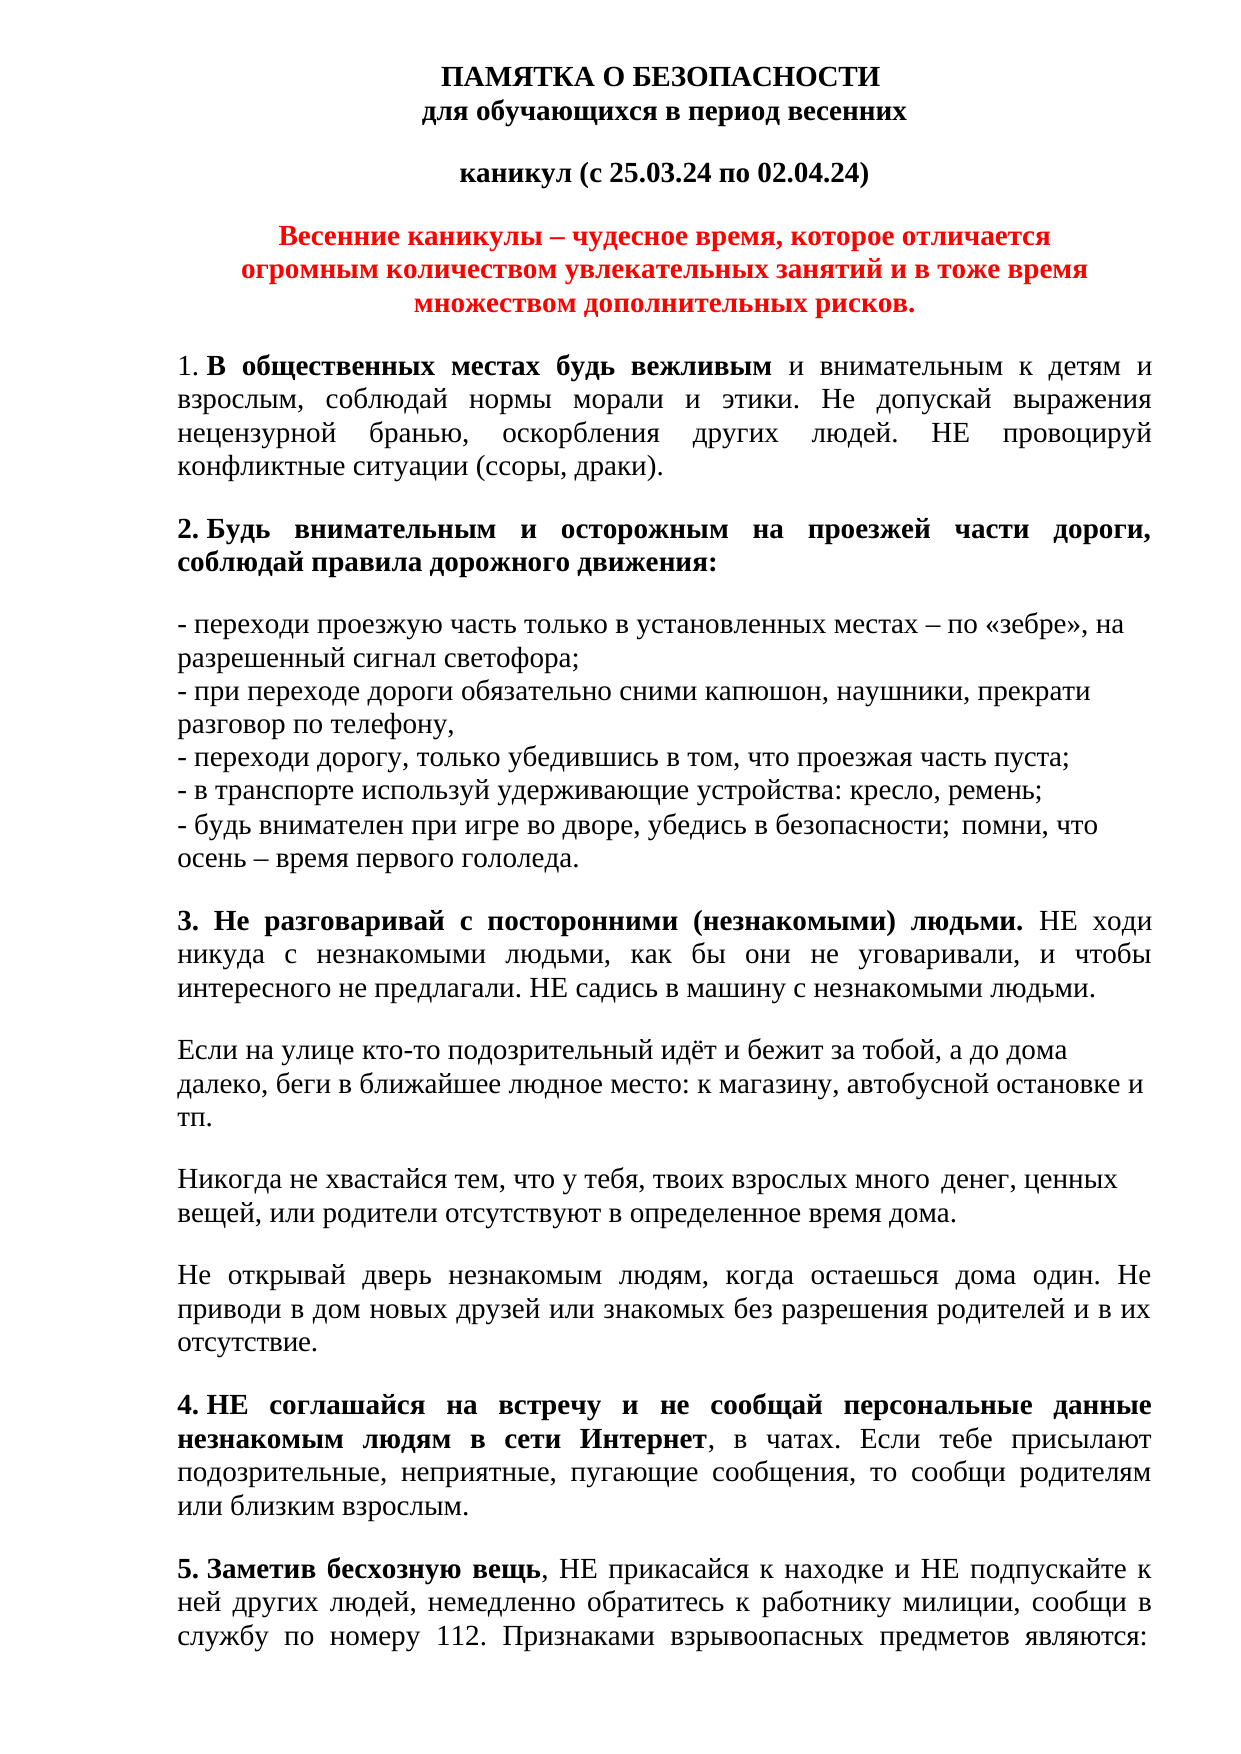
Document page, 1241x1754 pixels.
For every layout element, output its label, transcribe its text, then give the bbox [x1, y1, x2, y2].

text Не открывай дверь незнакомым людям, когда остаешься дома один. Не приводи в дом новых друзей или знакомых без разрешения родителей и в их отсутствие. [177, 1257, 1152, 1358]
list Заметив бесхозную вещь, НЕ прикасайся к находке и НЕ подпускайте к ней других людей, немедленно обратитесь к работнику милиции, сообщи в службу по номеру 112. Признаками взрывоопасных предметов являются: [177, 1551, 1152, 1651]
list Будь внимательным и осторожным на проезжей части дороги, соблюдай правила дорожного движения: [177, 511, 1151, 578]
list В общественных местах будь вежливым и внимательным к детям и взрослым, соблюдай нормы морали и этики. Не допускай выражения нецензурной бранью, оскорбления других людей. НЕ провоцируй конфликтные ситуации (ссоры, драки). [177, 348, 1152, 482]
text Если на улице кто-то подозрительный идёт и бежит за тобой, а до дома далеко, беги в ближайшее людное место: к магазину, автобусной остановке и тп. [177, 1032, 1163, 1133]
list Не разговаривай с посторонними (незнакомыми) людьми. НЕ ходи никуда с незнакомыми людьми, как бы они не уговаривали, и чтобы интересного не предлагали. НЕ садись в машину с незнакомыми людьми. [177, 903, 1152, 1003]
text Никогда не хвастайся тем, что у тебя, твоих взрослых много денег, ценных вещей, или родители отсутствуют в определенное время дома. [177, 1162, 1163, 1229]
text Весенние каникулы – чудесное время, которое отличается огромным количеством увлекательных занятий и в тоже время множеством дополнительных рисков. [206, 218, 1123, 318]
list переходи проезжую часть только в установленных местах – по «зебре», на разрешенный сигнал светофора; [177, 607, 1125, 674]
list переходи дорогу, только убедившись в том, что проезжая часть пуста; [177, 739, 1163, 773]
text ПАМЯТКА О БЕЗОПАСНОСТИ [354, 59, 967, 92]
list НЕ соглашайся на встречу и не сообщай персональные данные незнакомым людям в сети Интернет, в чатах. Если тебе присылают подозрительные, неприятные, пугающие сообщения, то сообщи родителям или близким взрослым. [177, 1387, 1152, 1521]
list будь внимателен при игре во дворе, убедись в безопасности; помни, что осень – время первого гололеда. [177, 807, 1103, 874]
text для обучающихся в период весенних каникул (с 25.03.24 по 02.04.24) [362, 93, 967, 188]
list при переходе дороги обязательно сними капюшон, наушники, прекрати разговор по телефону, [177, 674, 1091, 739]
list в транспорте используй удерживающие устройства: кресло, ремень; [177, 773, 1163, 806]
